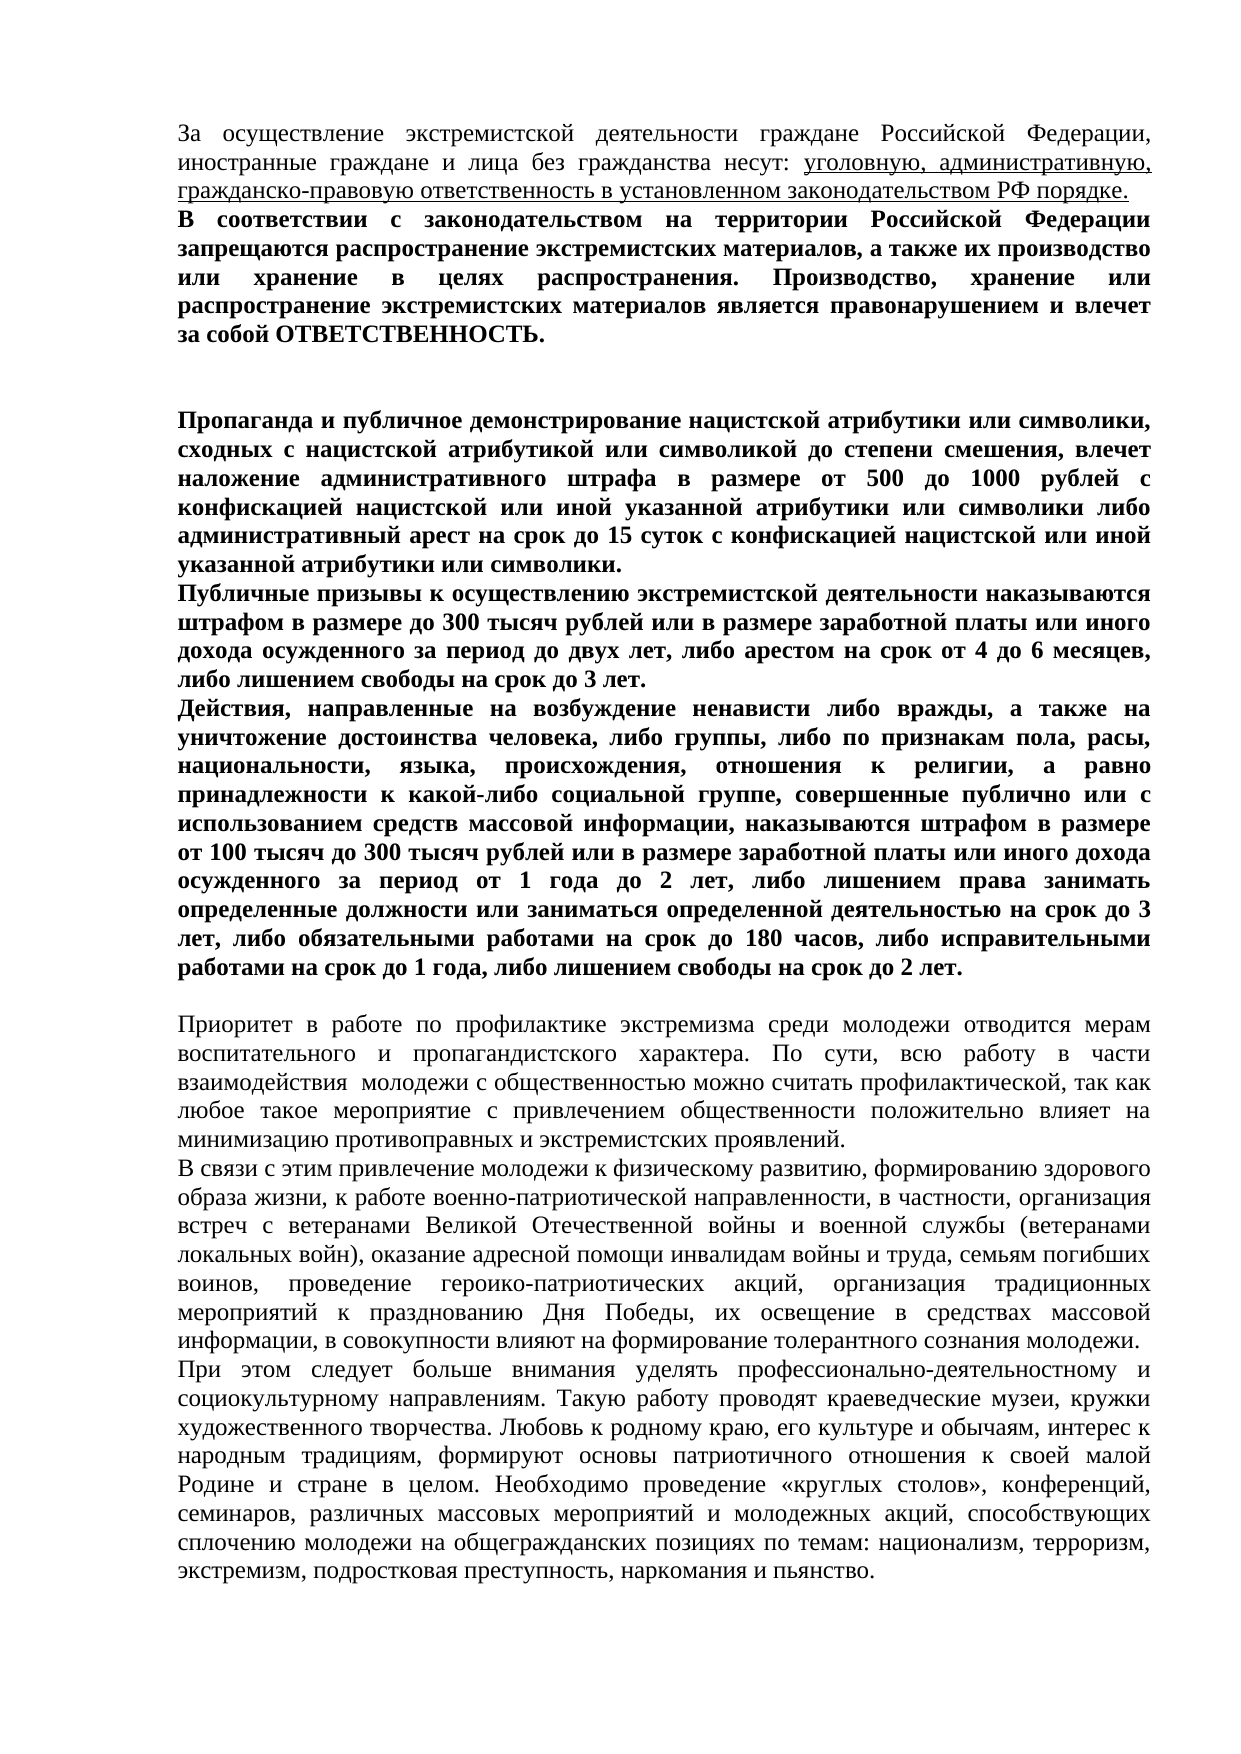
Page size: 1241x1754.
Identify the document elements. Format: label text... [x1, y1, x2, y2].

text Публичные призывы к осуществлению экстремистской деятельности наказываются штрафом в размере до 300 тысяч рублей или в размере заработной платы или иного дохода осужденного за период до двух лет, либо арестом на срок от 4 до 6 месяцев, либо лишением свободы на срок до 3 лет. [177, 578, 1152, 693]
text Пропаганда и публичное демонстрирование нацистской атрибутики или символики, сходных с нацистской атрибутикой или символикой до степени смешения, влечет наложение административного штрафа в размере от 500 до 1000 рублей с конфискацией нацистской или иной указанной атрибутики или символики либо административный арест на срок до 15 суток с конфискацией нацистской или иной указанной атрибутики или символики. [177, 406, 1152, 578]
text Приоритет в работе по профилактике экстремизма среди молодежи отводится мерам воспитательного и пропагандистского характера. По сути, всю работу в части взаимодействия молодежи с общественностью можно считать профилактической, так как любое такое мероприятие с привлечением общественности положительно влияет на минимизацию противоправных и экстремистских проявлений. [177, 1009, 1152, 1153]
text За осуществление экстремистской деятельности граждане Российской Федерации, иностранные граждане и лица без гражданства несут: уголовную, административную, гражданско-правовую ответственность в установленном законодательством РФ порядке. [177, 118, 1152, 204]
text В соответствии с законодательством на территории Российской Федерации запрещаются распространение экстремистских материалов, а также их производство или хранение в целях распространения. Производство, хранение или распространение экстремистских материалов является правонарушением и влечет за собой ОТВЕТСТВЕННОСТЬ. [177, 204, 1152, 348]
text В связи с этим привлечение молодежи к физическому развитию, формированию здорового образа жизни, к работе военно-патриотической направленности, в частности, организация встреч с ветеранами Великой Отечественной войны и военной службы (ветеранами локальных войн), оказание адресной помощи инвалидам войны и труда, семьям погибших воинов, проведение героико-патриотических акций, организация традиционных мероприятий к празднованию Дня Победы, их освещение в средствах массовой информации, в совокупности влияют на формирование толерантного сознания молодежи. [177, 1153, 1152, 1354]
text Действия, направленные на возбуждение ненависти либо вражды, а также на уничтожение достоинства человека, либо группы, либо по признакам пола, расы, национальности, языка, происхождения, отношения к религии, а равно принадлежности к какой-либо социальной группе, совершенные публично или с использованием средств массовой информации, наказываются штрафом в размере от 100 тысяч до 300 тысяч рублей или в размере заработной платы или иного дохода осужденного за период от 1 года до 2 лет, либо лишением права занимать определенные должности или заниматься определенной деятельностью на срок до 3 лет, либо обязательными работами на срок до 180 часов, либо исправительными работами на срок до 1 года, либо лишением свободы на срок до 2 лет. [177, 693, 1152, 981]
text При этом следует больше внимания уделять профессионально-деятельностному и социокультурному направлениям. Такую работу проводят краеведческие музеи, кружки художественного творчества. Любовь к родному краю, его культуре и обычаям, интерес к народным традициям, формируют основы патриотичного отношения к своей малой Родине и стране в целом. Необходимо проведение «круглых столов», конференций, семинаров, различных массовых мероприятий и молодежных акций, способствующих сплочению молодежи на общегражданских позициях по темам: национализм, терроризм, экстремизм, подростковая преступность, наркомания и пьянство. [177, 1354, 1152, 1584]
